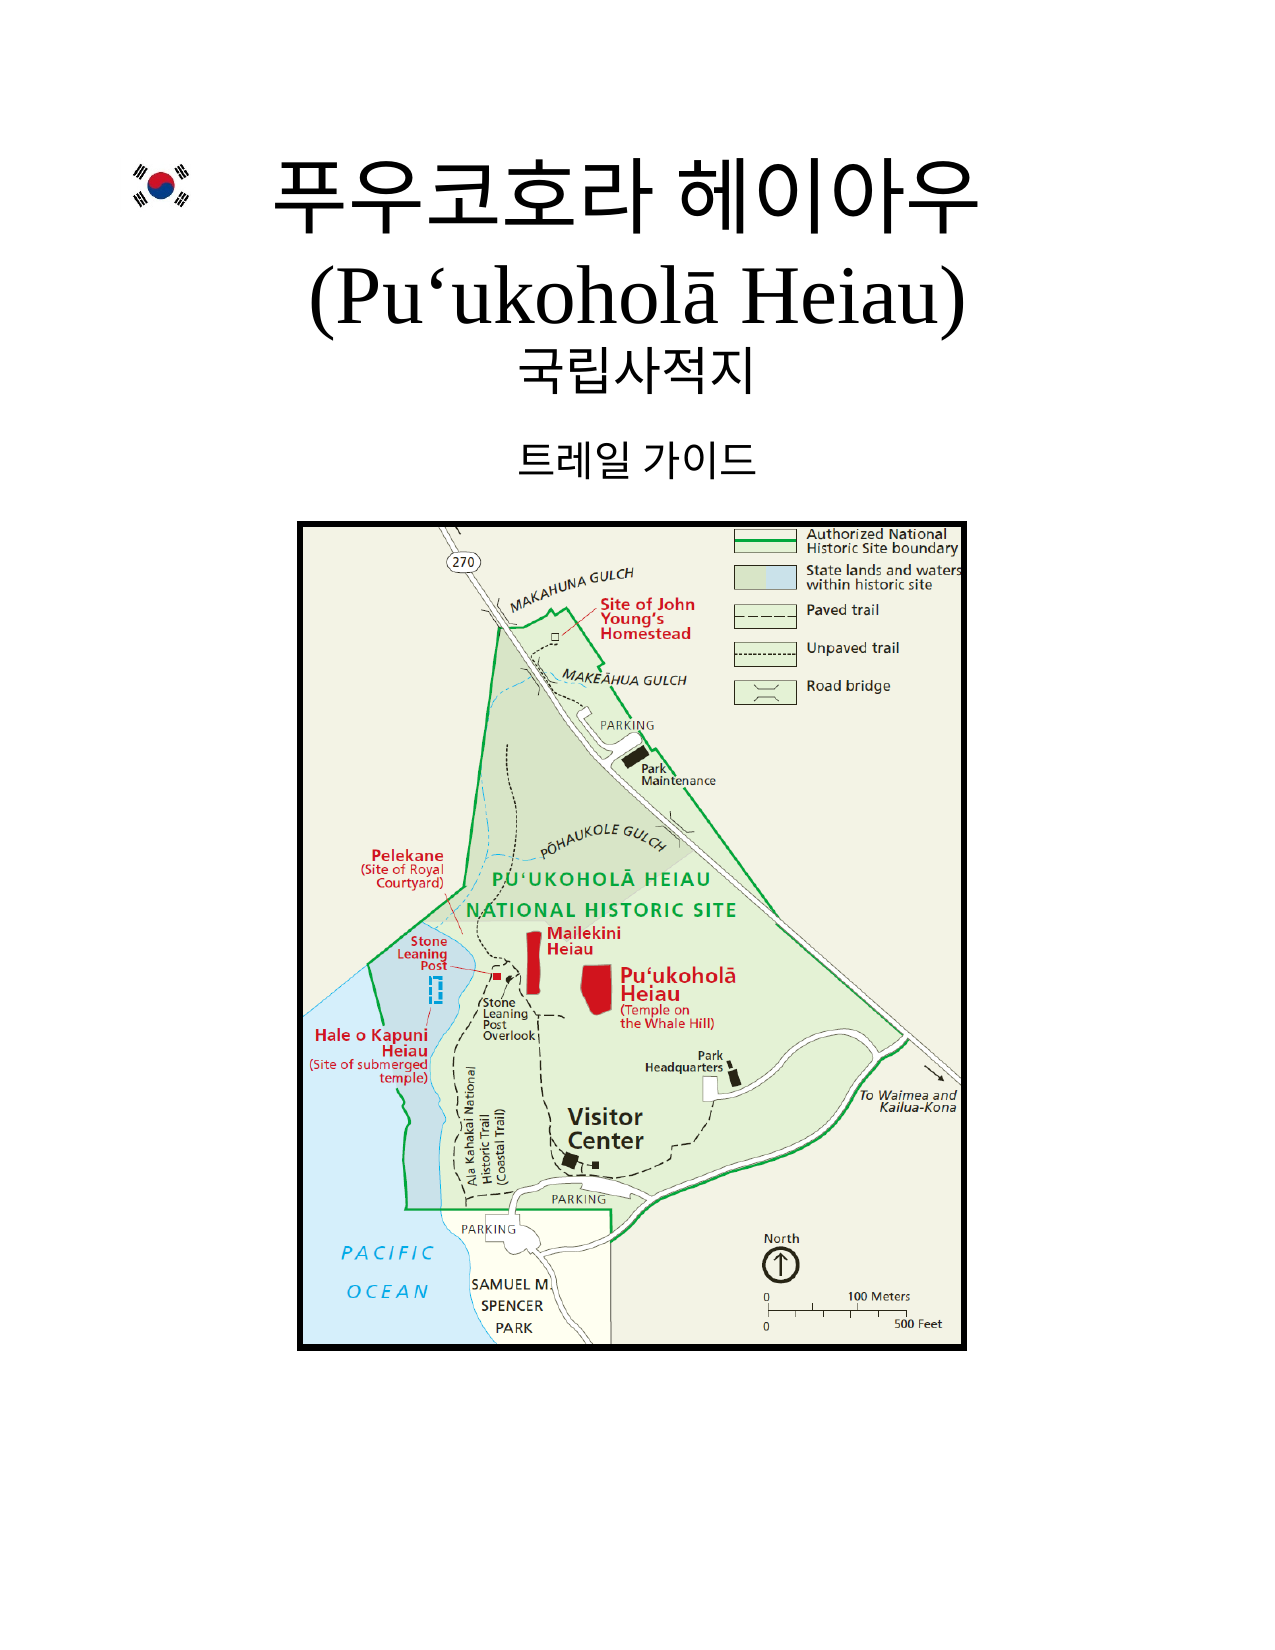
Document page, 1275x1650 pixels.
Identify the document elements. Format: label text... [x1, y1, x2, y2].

text 국립사적지 [150, 342, 1125, 402]
text 푸우코호라 헤이아우 (Pu‘ukoholā Heiau) [150, 150, 1125, 342]
text 트레일 가이드 [150, 438, 1125, 486]
picture [120, 158, 150, 212]
